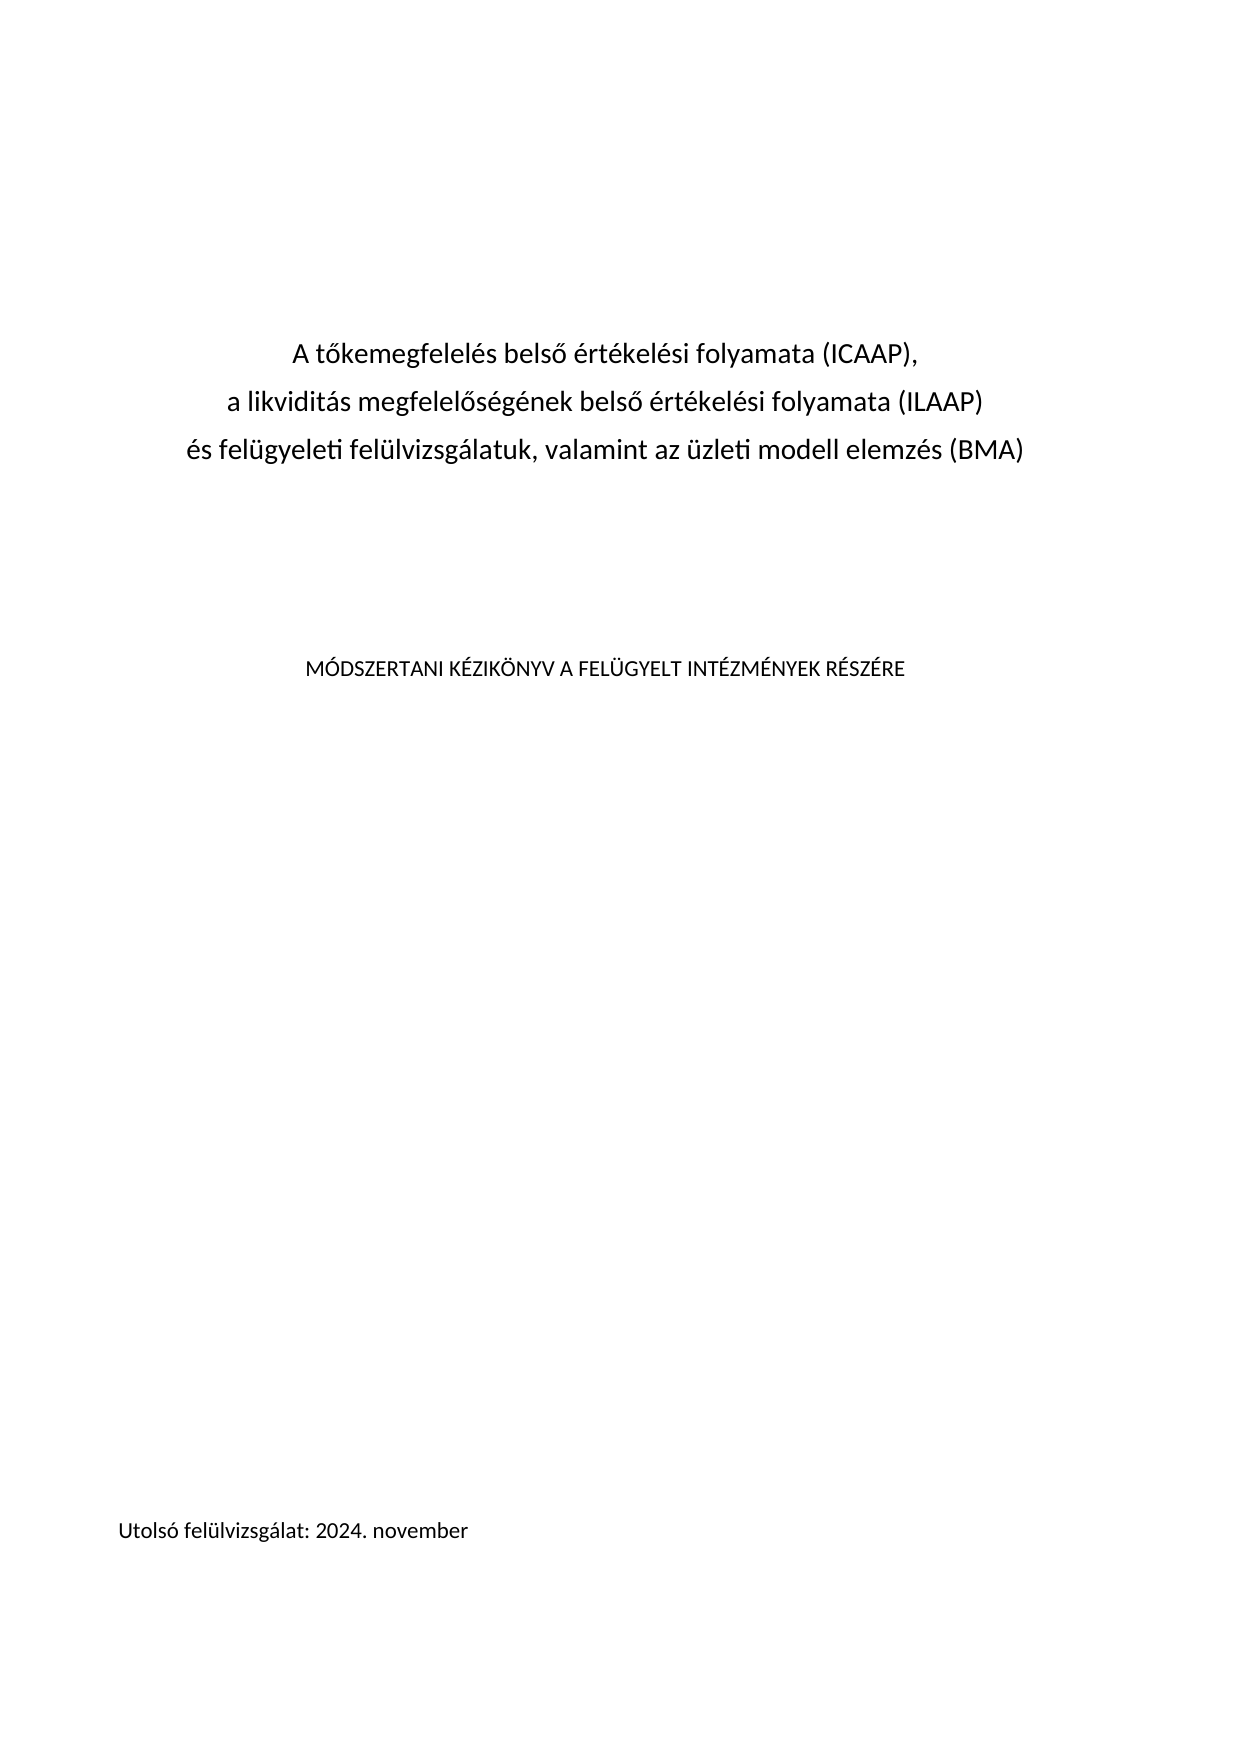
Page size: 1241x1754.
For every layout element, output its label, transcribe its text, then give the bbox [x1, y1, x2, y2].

text a likviditás megfelelőségének belső értékelési folyamata (ILAAP) [118, 383, 1093, 419]
text A tőkemegfelelés belső értékelési folyamata (ICAAP), [118, 335, 1093, 371]
text és felügyeleti felülvizsgálatuk, valamint az üzleti modell elemzés (BMA) [118, 431, 1093, 467]
text Utolsó felülvizsgálat: 2024. november [118, 1516, 1093, 1544]
text MÓDSZERTANI KÉZIKÖNYV A FELÜGYELT INTÉZMÉNYEK RÉSZÉRE [118, 654, 1093, 683]
